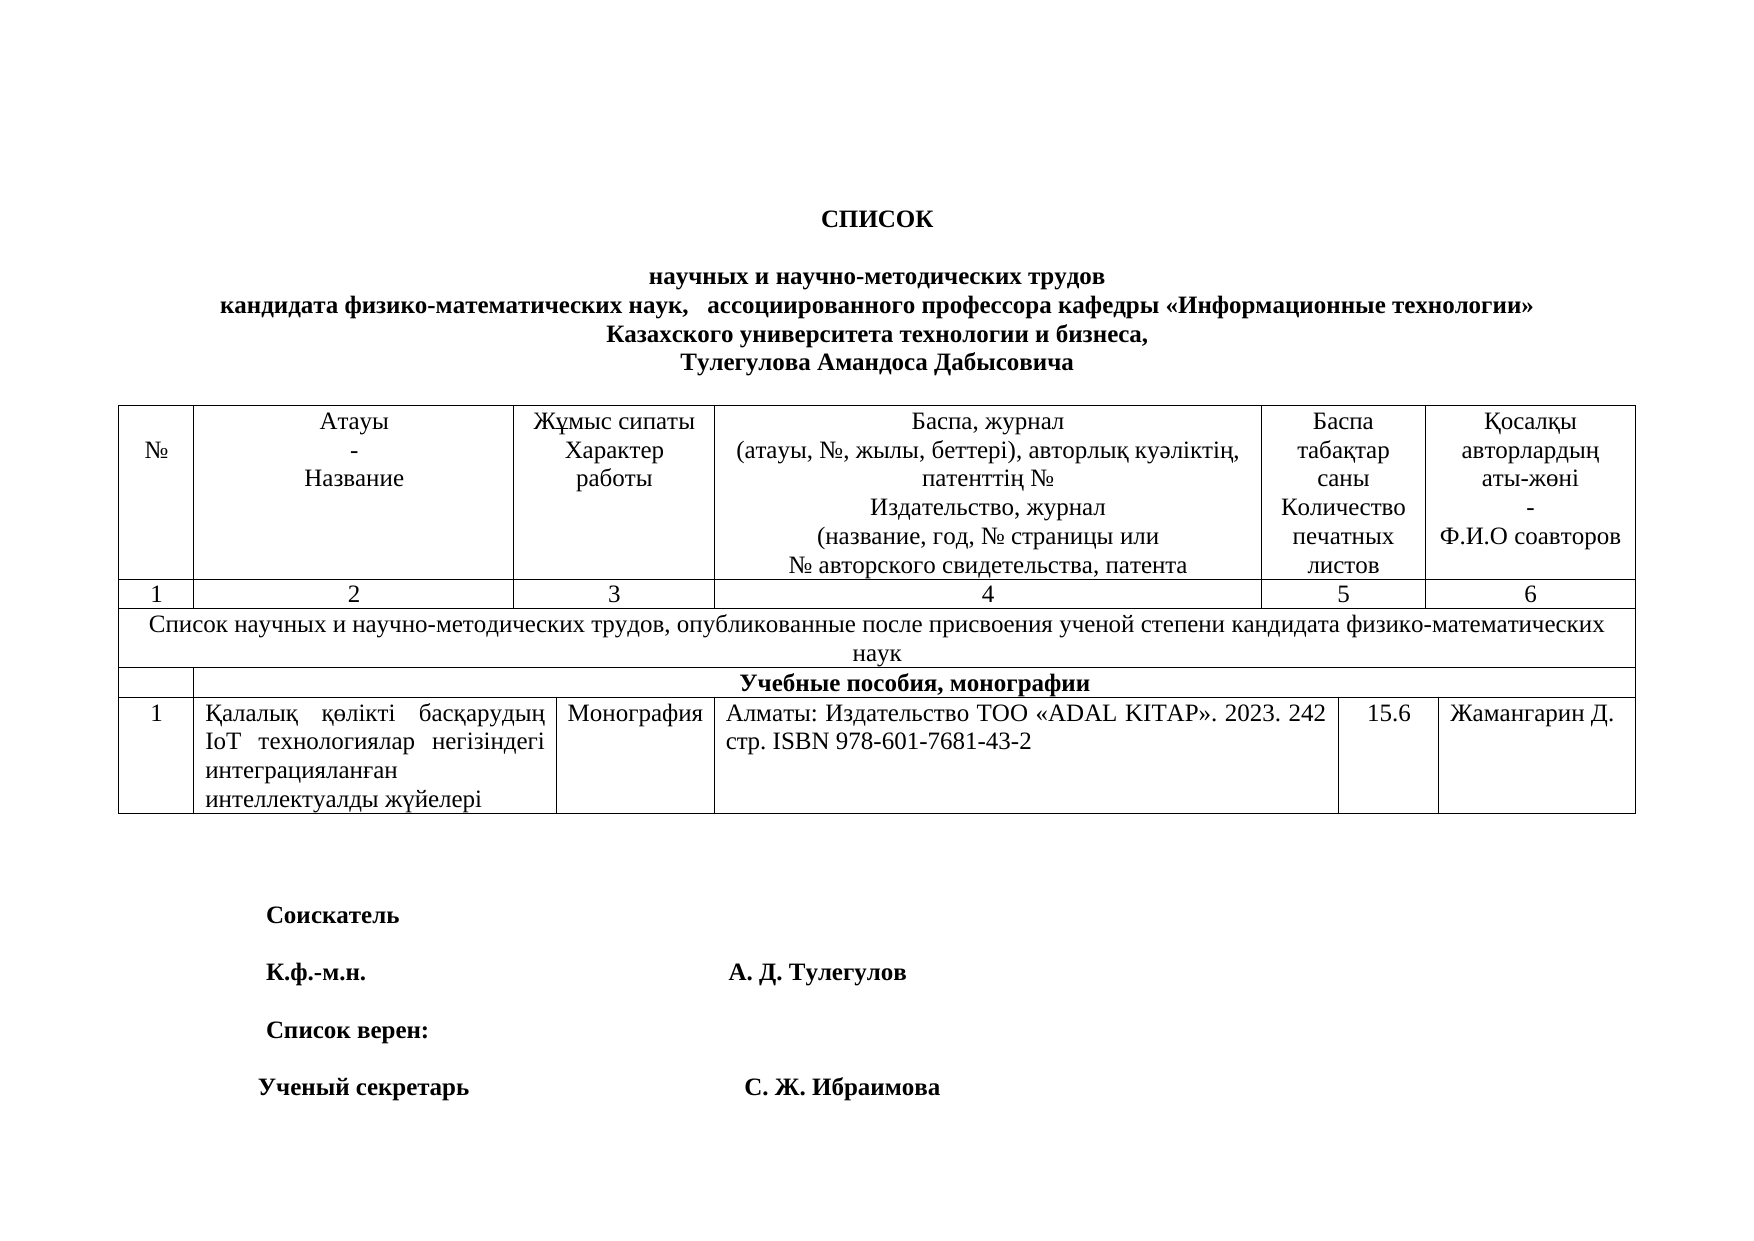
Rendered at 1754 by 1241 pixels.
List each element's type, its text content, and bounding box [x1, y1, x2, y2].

text Список верен: [118, 1015, 1636, 1044]
text научных и научно-методических трудов [118, 261, 1636, 290]
table_header № [119, 406, 193, 578]
table_cell 6 [1426, 580, 1635, 608]
table_cell 1 [119, 698, 193, 813]
table_cell Монография [557, 698, 714, 813]
table_cell 3 [514, 580, 714, 608]
table_cell Жамангарин Д. [1439, 698, 1635, 813]
text кандидата физико-математических наук, ассоциированного профессора кафедры «Информационные технологии» [118, 290, 1636, 319]
table_cell 4 [715, 580, 1261, 608]
table_cell Алматы: Издательство ТОО «ADAL KITAP». 2023. 242 стр. ISBN 978-601-7681-43-2 [715, 698, 1338, 813]
text Соискатель [118, 900, 1636, 929]
text Ученый секретарь С. Ж. Ибраимова [118, 1072, 1636, 1100]
table_cell Список научных и научно-методических трудов, опубликованные после присвоения ученой степени кандидата физико-математических наук [119, 609, 1635, 667]
text Тулегулова Амандоса Дабысовича [118, 347, 1636, 376]
table_header Қосалқы авторлардың аты-жөні - Ф.И.О соавторов [1426, 406, 1635, 578]
table_cell 2 [194, 580, 513, 608]
text СПИСОК [118, 204, 1636, 232]
text К.ф.-м.н. А. Д. Тулегулов [118, 957, 1636, 986]
table_header Атауы - Название [194, 406, 513, 578]
table_header Баспа табақтар саны Количество печатных листов [1262, 406, 1425, 578]
table_header Жұмыс сипаты Характер работы [514, 406, 714, 578]
text Казахского университета технологии и бизнеса, [118, 319, 1636, 347]
table_cell [119, 668, 193, 697]
table_cell Учебные пособия, монографии [194, 668, 1635, 697]
table_cell 1 [119, 580, 193, 608]
table_cell 5 [1262, 580, 1425, 608]
table_cell 15.6 [1339, 698, 1438, 813]
table_header Баспа, журнал (атауы, №, жылы, беттері), авторлық куәліктің, патенттің № Издательство, журнал (название, год, № страницы или № авторского свидетельства, патента [715, 406, 1261, 578]
table_cell Қалалық қөлікті басқарудың IoT технологиялар негізіндегі интеграцияланған интеллектуалды жүйелері [194, 698, 556, 813]
